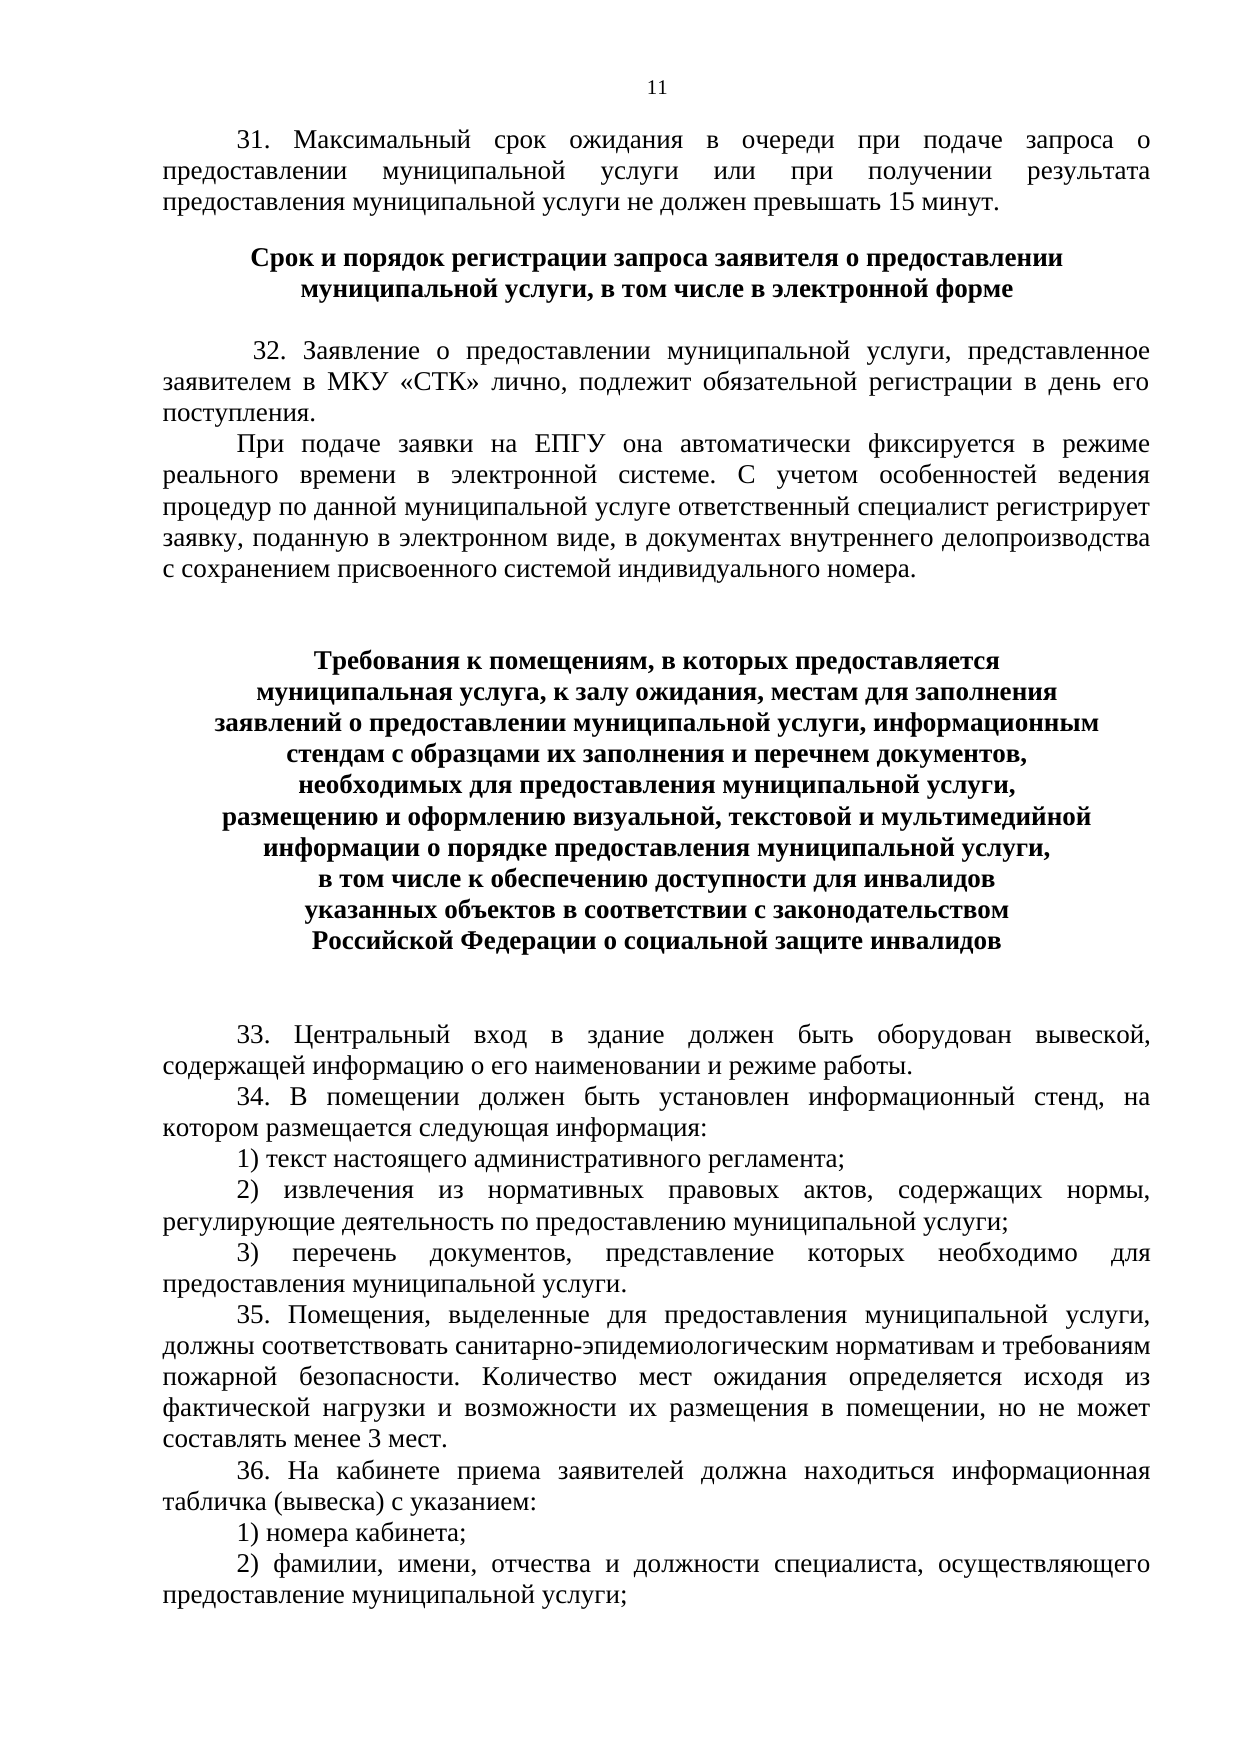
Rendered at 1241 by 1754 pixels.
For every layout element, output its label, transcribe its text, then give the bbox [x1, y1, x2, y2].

text 1) текст настоящего административного регламента; [162, 1142, 1152, 1173]
text 36. На кабинете приема заявителей должна находиться информационная табличка (вывеска) с указанием: [162, 1454, 1152, 1516]
text 2) фамилии, имени, отчества и должности специалиста, осуществляющего предоставление муниципальной услуги; [162, 1547, 1152, 1609]
text Российской Федерации о социальной защите инвалидов [162, 924, 1152, 955]
text размещению и оформлению визуальной, текстовой и мультимедийной [162, 800, 1152, 831]
text информации о порядке предоставления муниципальной услуги, [162, 831, 1152, 862]
text необходимых для предоставления муниципальной услуги, [162, 768, 1152, 800]
text указанных объектов в соответствии с законодательством [162, 893, 1152, 924]
text стендам с образцами их заполнения и перечнем документов, [162, 737, 1152, 768]
text в том числе к обеспечению доступности для инвалидов [162, 862, 1152, 893]
text 2) извлечения из нормативных правовых актов, содержащих нормы, регулирующие деятельность по предоставлению муниципальной услуги; [162, 1173, 1152, 1236]
text муниципальная услуга, к залу ожидания, местам для заполнения [162, 675, 1152, 706]
text 35. Помещения, выделенные для предоставления муниципальной услуги, должны соответствовать санитарно-эпидемиологическим нормативам и требованиям пожарной безопасности. Количество мест ожидания определяется исходя из фактической нагрузки и возможности их размещения в помещении, но не может составлять менее 3 мест. [162, 1298, 1152, 1454]
text При подаче заявки на ЕПГУ она автоматически фиксируется в режиме реального времени в электронной системе. С учетом особенностей ведения процедур по данной муниципальной услуге ответственный специалист регистрирует заявку, поданную в электронном виде, в документах внутреннего делопроизводства с сохранением присвоенного системой индивидуального номера. [162, 427, 1152, 583]
text 31. Максимальный срок ожидания в очереди при подаче запроса о предоставлении муниципальной услуги или при получении результата предоставления муниципальной услуги не должен превышать 15 минут. [162, 123, 1152, 217]
text 3) перечень документов, представление которых необходимо для предоставления муниципальной услуги. [162, 1236, 1152, 1298]
text 34. В помещении должен быть установлен информационный стенд, на котором размещается следующая информация: [162, 1080, 1152, 1142]
text 32. Заявление о предоставлении муниципальной услуги, представленное заявителем в МКУ «СТК» лично, подлежит обязательной регистрации в день его поступления. [162, 334, 1152, 427]
text Требования к помещениям, в которых предоставляется [162, 644, 1152, 675]
text Срок и порядок регистрации запроса заявителя о предоставлении муниципальной услуги, в том числе в электронной форме [162, 241, 1152, 303]
text 33. Центральный вход в здание должен быть оборудован вывеской, содержащей информацию о его наименовании и режиме работы. [162, 1018, 1152, 1080]
text 1) номера кабинета; [162, 1516, 1152, 1547]
text заявлений о предоставлении муниципальной услуги, информационным [162, 706, 1152, 737]
